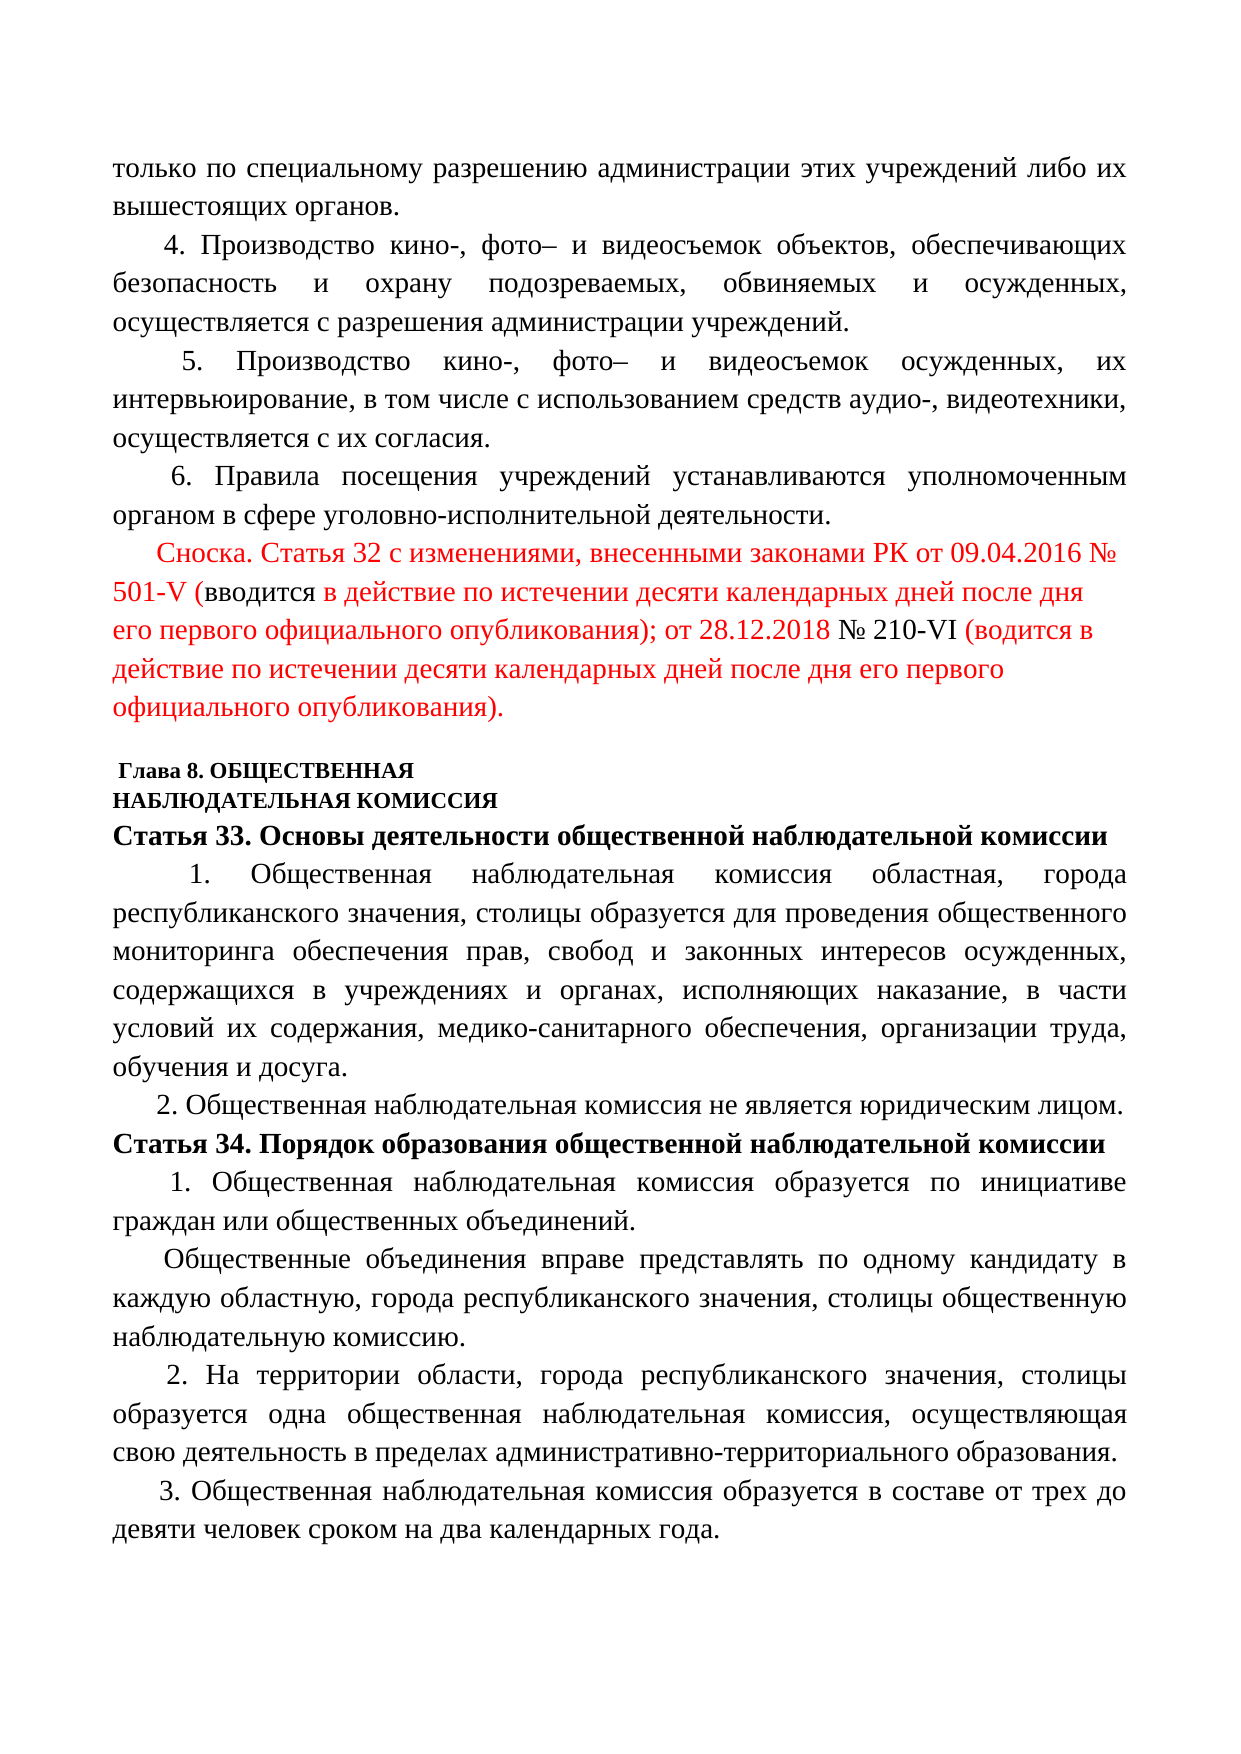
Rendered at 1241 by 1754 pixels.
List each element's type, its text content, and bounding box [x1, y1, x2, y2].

text 6. Правила посещения учреждений устанавливаются уполномоченным органом в сфере уголовно-исполнительной деятельности. [112, 458, 1128, 530]
text 3. Общественная наблюдательная комиссия образуется в составе от трех до девяти человек сроком на два календарных года. [112, 1473, 1128, 1545]
text Общественные объединения вправе представлять по одному кандидату в каждую областную, города республиканского значения, столицы общественную наблюдательную комиссию. [112, 1242, 1128, 1352]
text 2. Общественная наблюдательная комиссия не является юридическим лицом. [112, 1087, 1128, 1121]
text 4. Производство кино-, фото– и видеосъемок объектов, обеспечивающих безопасность и охрану подозреваемых, обвиняемых и осужденных, осуществляется с разрешения администрации учреждений. [112, 227, 1128, 338]
text Глава 8. ОБЩЕСТВЕННАЯ НАБЛЮДАТЕЛЬНАЯ КОМИССИЯ [112, 757, 1128, 814]
text 2. На территории области, города республиканского значения, столицы образуется одна общественная наблюдательная комиссия, осуществляющая свою деятельность в пределах административно-территориального образования. [112, 1357, 1128, 1468]
text Сноска. Статья 32 с изменениями, внесенными законами РК от 09.04.2016 № 501-V (вводится в действие по истечении десяти календарных дней после дня его первого официального опубликования); от 28.12.2018 № 210-VI (водится в действие по истечении десяти календарных дней после дня его первого официального опубликования). [112, 535, 1128, 753]
text 1. Общественная наблюдательная комиссия областная, города республиканского значения, столицы образуется для проведения общественного мониторинга обеспечения прав, свобод и законных интересов осужденных, содержащихся в учреждениях и органах, исполняющих наказание, в части условий их содержания, медико-cанитарного обеспечения, организации труда, обучения и досуга. [112, 856, 1128, 1082]
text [112, 150, 1128, 222]
text 1. Общественная наблюдательная комиссия образуется по инициативе граждан или общественных объединений. [112, 1164, 1128, 1237]
text Статья 33. Основы деятельности общественной наблюдательной комиссии [112, 818, 1128, 851]
text 5. Производство кино-, фото– и видеосъемок осужденных, их интервьюирование, в том числе с использованием средств аудио-, видеотехники, осуществляется с их согласия. [112, 343, 1128, 453]
text Статья 34. Порядок образования общественной наблюдательной комиссии [112, 1126, 1128, 1159]
